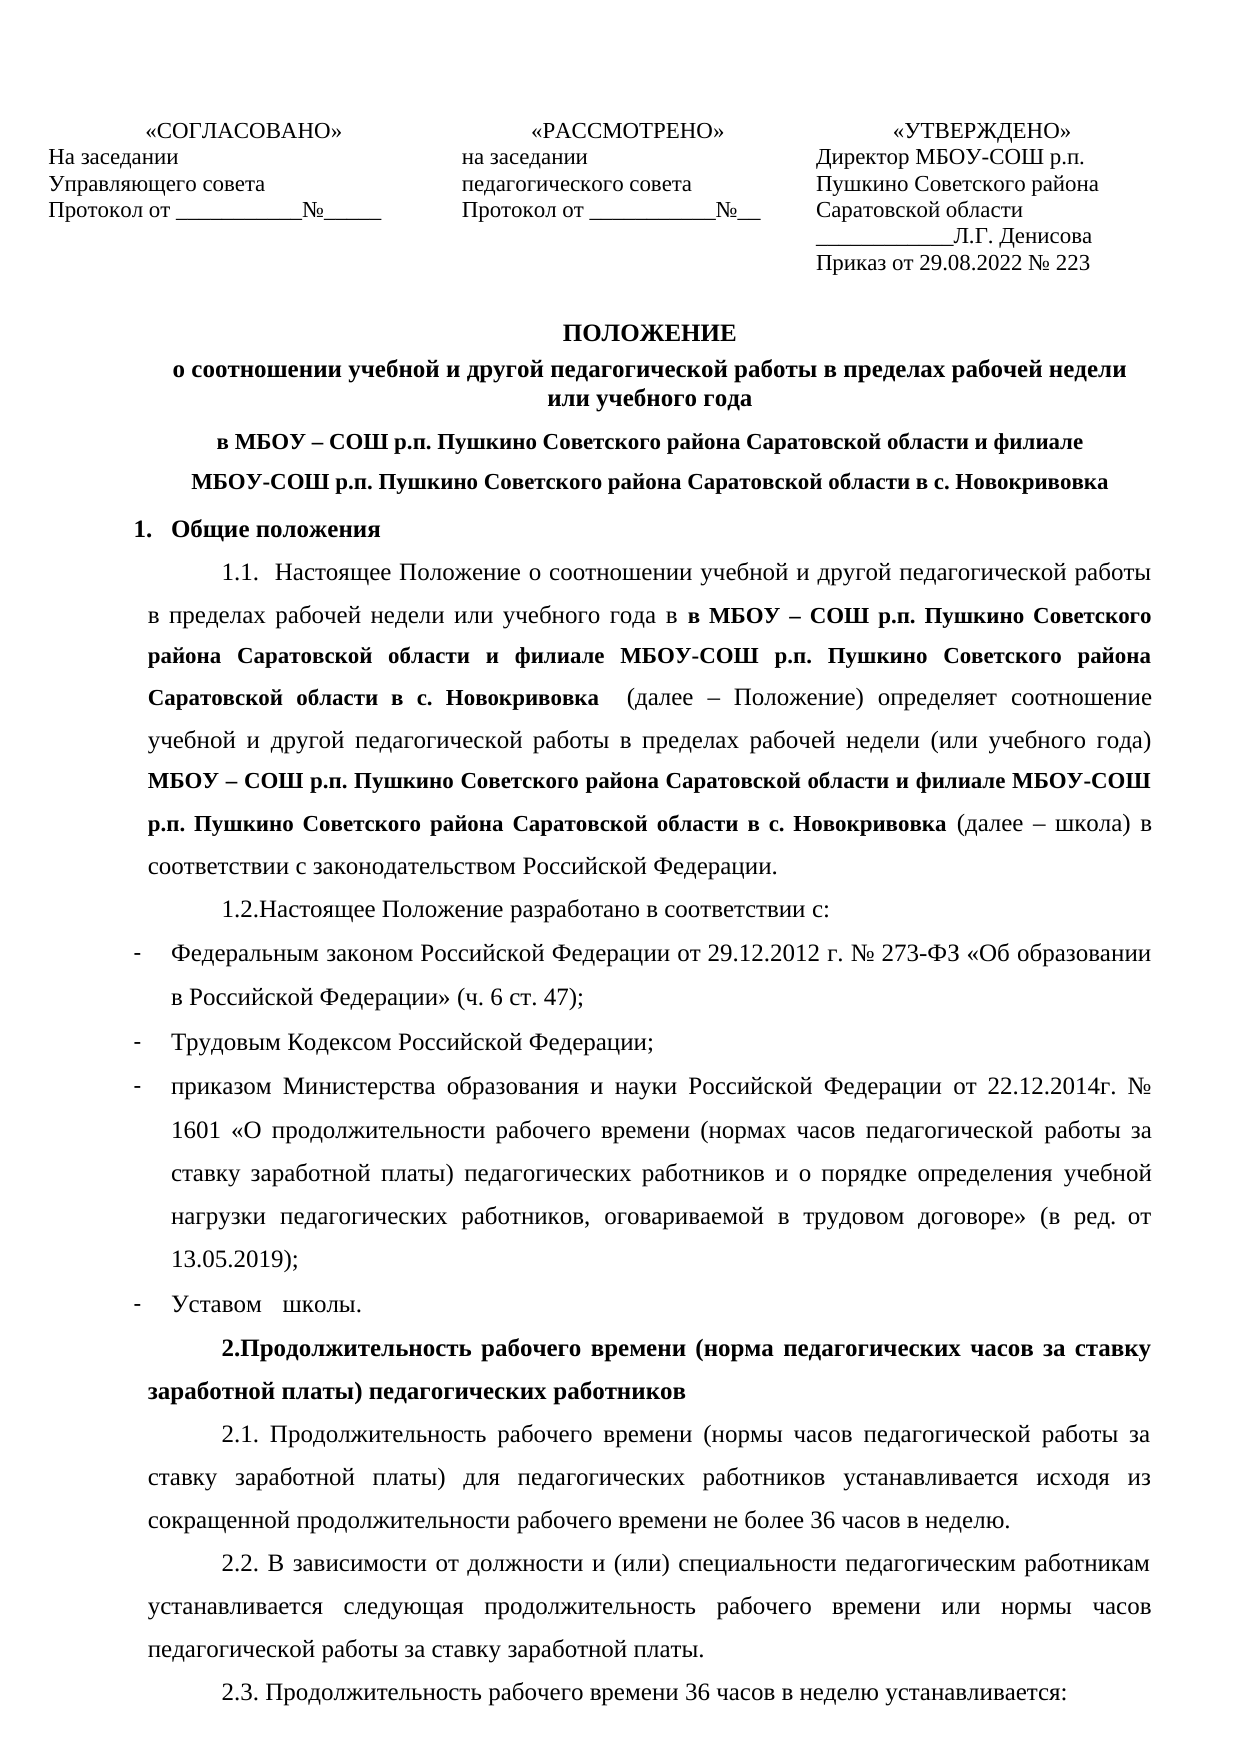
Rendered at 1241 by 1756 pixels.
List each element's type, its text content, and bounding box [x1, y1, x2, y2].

subtitle ПОЛОЖЕНИЕ [158, 318, 1142, 347]
subtitle Общие положения [133, 514, 1171, 543]
table_header «СОГЛАСОВАНО» На заседании Управляющего совета Протокол от ___________№_____ [37, 117, 450, 275]
subtitle о соотношении учебной и другой педагогической работы в пределах рабочей недели или учебного года [158, 354, 1142, 411]
list 1.1. Настоящее Положение о соотношении учебной и другой педагогической работы в пределах рабочей недели или учебного года в в МБОУ – СОШ р.п. Пушкино Советского района Саратовской области и филиале МБОУ-СОШ р.п. Пушкино Советского района Саратовской области в с. Новокривовка (далее – Положение) определяет соотношение учебной и другой педагогической работы в пределах рабочей недели (или учебного года) МБОУ – СОШ р.п. Пушкино Советского района Саратовской области и филиале МБОУ-СОШ р.п. Пушкино Советского района Саратовской области в с. Новокривовка (далее – школа) в соответствии с законодательством Российской Федерации. [148, 557, 1152, 880]
table_header «УТВЕРЖДЕНО» Директор МБОУ-СОШ р.п. Пушкино Советского района Саратовской области ____________Л.Г. Денисова Приказ от 29.08.2022 № 223 [805, 117, 1159, 275]
list приказом Министерства образования и науки Российской Федерации от 22.12.2014г. № 1601 «О продолжительности рабочего времени (нормах часов педагогической работы за ставку заработной платы) педагогических работников и о порядке определения учебной нагрузки педагогических работников, оговариваемой в трудовом договоре» (в ред. от 13.05.2019); [133, 1070, 1152, 1273]
table_header «РАССМОТРЕНО» на заседании педагогического совета Протокол от ___________№__ [450, 117, 804, 275]
list Федеральным законом Российской Федерации от 29.12.2012 г. № 273-ФЗ «Об образовании в Российской Федерации» (ч. 6 ст. 47); [133, 937, 1152, 1011]
subtitle 2.Продолжительность рабочего времени (норма педагогических часов за ставку заработной платы) педагогических работников [148, 1333, 1152, 1404]
list 2.3. Продолжительность рабочего времени 36 часов в неделю устанавливается: [148, 1678, 1171, 1706]
list 2.1. Продолжительность рабочего времени (нормы часов педагогической работы за ставку заработной платы) для педагогических работников устанавливается исходя из сокращенной продолжительности рабочего времени не более 36 часов в неделю. [148, 1419, 1151, 1534]
list Трудовым Кодексом Российской Федерации; [133, 1026, 1171, 1056]
list Уставом школы. [133, 1288, 1171, 1318]
text в МБОУ – СОШ р.п. Пушкино Советского района Саратовской области и филиале МБОУ-СОШ р.п. Пушкино Советского района Саратовской области в с. Новокривовка [181, 428, 1119, 494]
list 1.2.Настоящее Положение разработано в соответствии с: [148, 894, 1171, 923]
list 2.2. В зависимости от должности и (или) специальности педагогическим работникам устанавливается следующая продолжительность рабочего времени или нормы часов педагогической работы за ставку заработной платы. [148, 1548, 1151, 1663]
